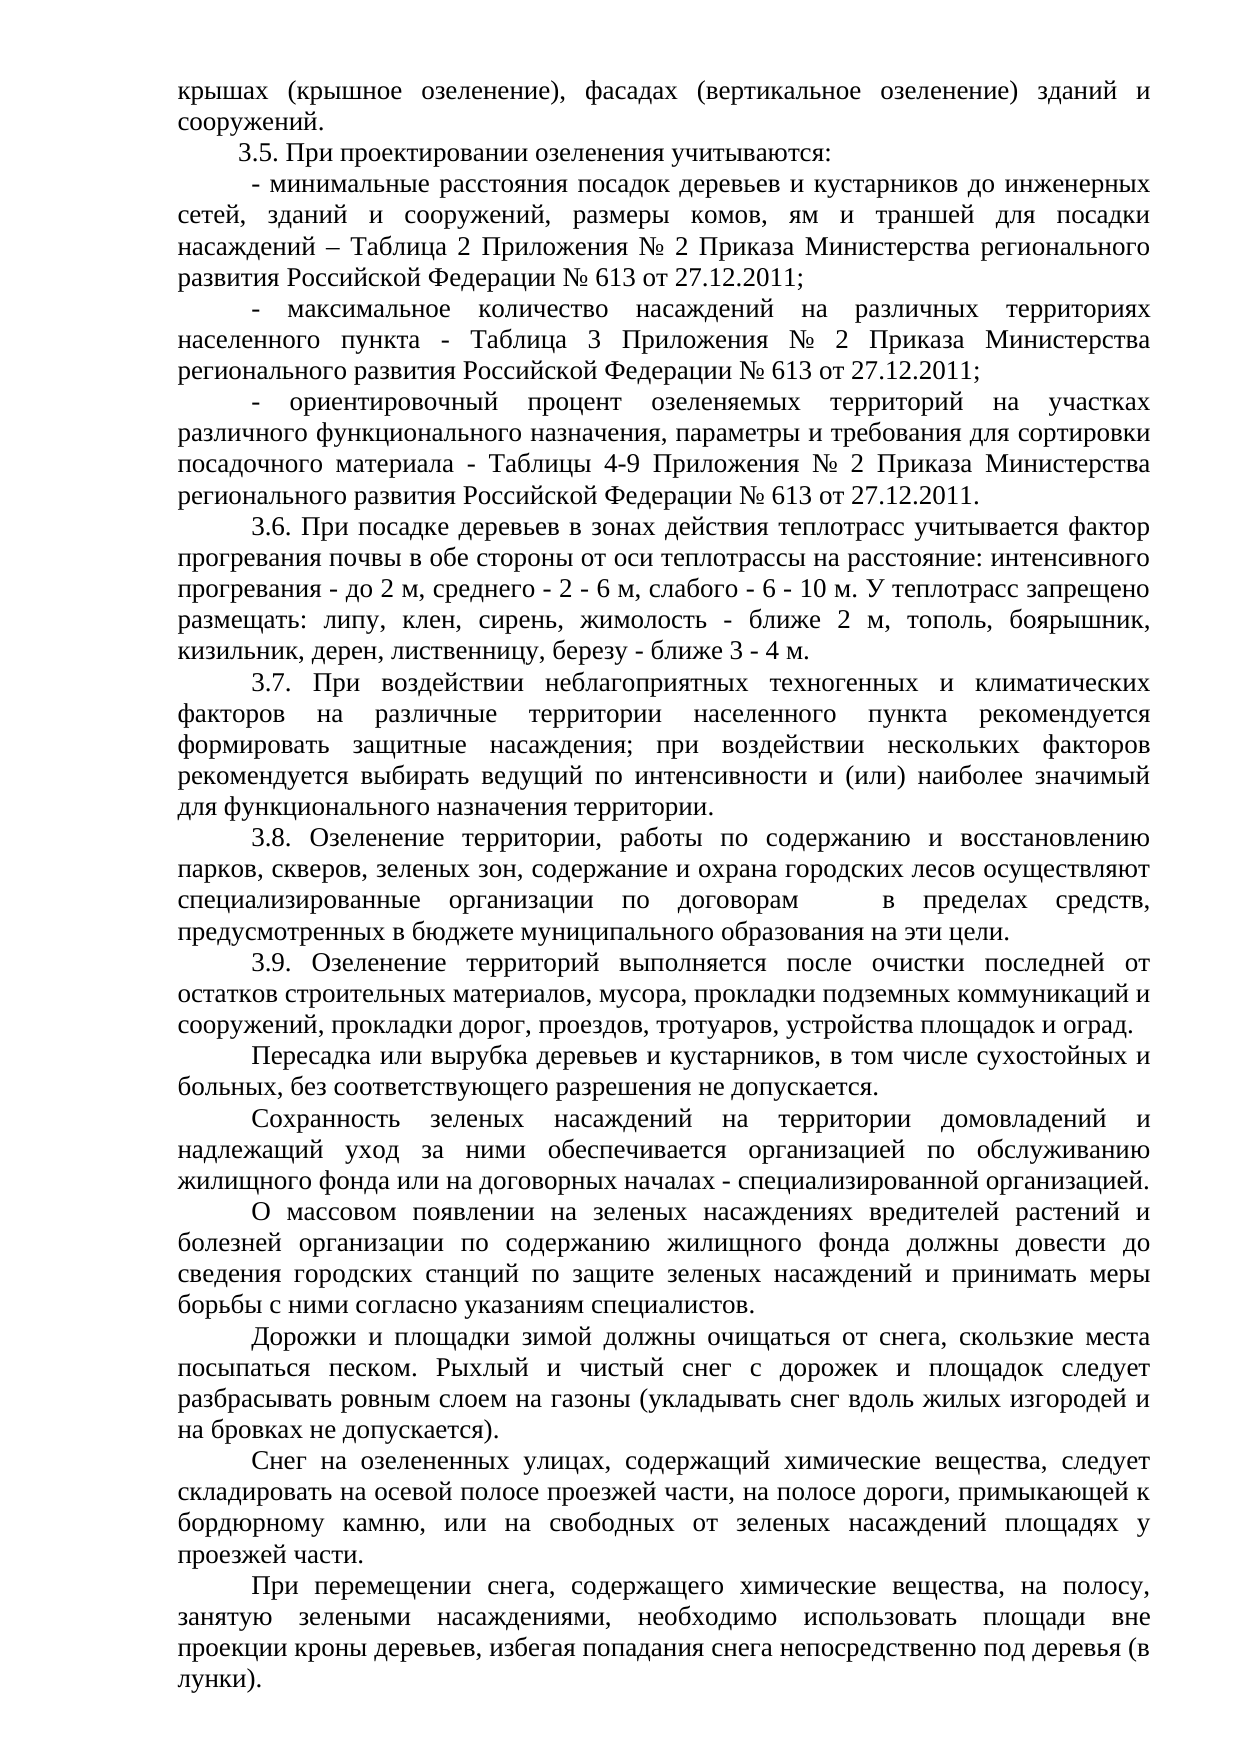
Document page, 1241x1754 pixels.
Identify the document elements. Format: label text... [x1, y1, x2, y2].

text 3.9. Озеленение территорий выполняется после очистки последней от остатков строительных материалов, мусора, прокладки подземных коммуникаций и сооружений, прокладки дорог, проездов, тротуаров, устройства площадок и оград. [177, 946, 1152, 1039]
text Дорожки и площадки зимой должны очищаться от снега, скользкие места посыпаться песком. Рыхлый и чистый снег с дорожек и площадок следует разбрасывать ровным слоем на газоны (укладывать снег вдоль жилых изгородей и на бровках не допускается). [177, 1320, 1152, 1444]
text - ориентировочный процент озеленяемых территорий на участках различного функционального назначения, параметры и требования для сортировки посадочного материала - Таблицы 4-9 Приложения № 2 Приказа Министерства регионального развития Российской Федерации № 613 от 27.12.2011. [177, 385, 1152, 510]
text Сохранность зеленых насаждений на территории домовладений и надлежащий уход за ними обеспечивается организацией по обслуживанию жилищного фонда или на договорных началах - специализированной организацией. [177, 1102, 1152, 1195]
text 3.5. При проектировании озеленения учитываются: [177, 136, 1152, 167]
text - минимальные расстояния посадок деревьев и кустарников до инженерных сетей, зданий и сооружений, размеры комов, ям и траншей для посадки насаждений – Таблица 2 Приложения № 2 Приказа Министерства регионального развития Российской Федерации № 613 от 27.12.2011; [177, 167, 1152, 292]
text 3.7. При воздействии неблагоприятных техногенных и климатических факторов на различные территории населенного пункта рекомендуется формировать защитные насаждения; при воздействии нескольких факторов рекомендуется выбирать ведущий по интенсивности и (или) наиболее значимый для функционального назначения территории. [177, 666, 1152, 821]
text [177, 74, 1152, 136]
text О массовом появлении на зеленых насаждениях вредителей растений и болезней организации по содержанию жилищного фонда должны довести до сведения городских станций по защите зеленых насаждений и принимать меры борьбы с ними согласно указаниям специалистов. [177, 1195, 1152, 1320]
text При перемещении снега, содержащего химические вещества, на полосу, занятую зелеными насаждениями, необходимо использовать площади вне проекции кроны деревьев, избегая попадания снега непосредственно под деревья (в лунки). [177, 1569, 1152, 1693]
text Пересадка или вырубка деревьев и кустарников, в том числе сухостойных и больных, без соответствующего разрешения не допускается. [177, 1039, 1152, 1102]
text - максимальное количество насаждений на различных территориях населенного пункта - Таблица 3 Приложения № 2 Приказа Министерства регионального развития Российской Федерации № 613 от 27.12.2011; [177, 292, 1152, 385]
text Снег на озелененных улицах, содержащий химические вещества, следует складировать на осевой полосе проезжей части, на полосе дороги, примыкающей к бордюрному камню, или на свободных от зеленых насаждений площадях у проезжей части. [177, 1444, 1152, 1569]
text 3.6. При посадке деревьев в зонах действия теплотрасс учитывается фактор прогревания почвы в обе стороны от оси теплотрассы на расстояние: интенсивного прогревания - до 2 м, среднего - 2 - 6 м, слабого - 6 - 10 м. У теплотрасс запрещено размещать: липу, клен, сирень, жимолость - ближе 2 м, тополь, боярышник, кизильник, дерен, лиственницу, березу - ближе 3 - 4 м. [177, 510, 1152, 666]
text 3.8. Озеленение территории, работы по содержанию и восстановлению парков, скверов, зеленых зон, содержание и охрана городских лесов осуществляют специализированные организации по договорам в пределах средств, предусмотренных в бюджете муниципального образования на эти цели. [177, 821, 1152, 946]
